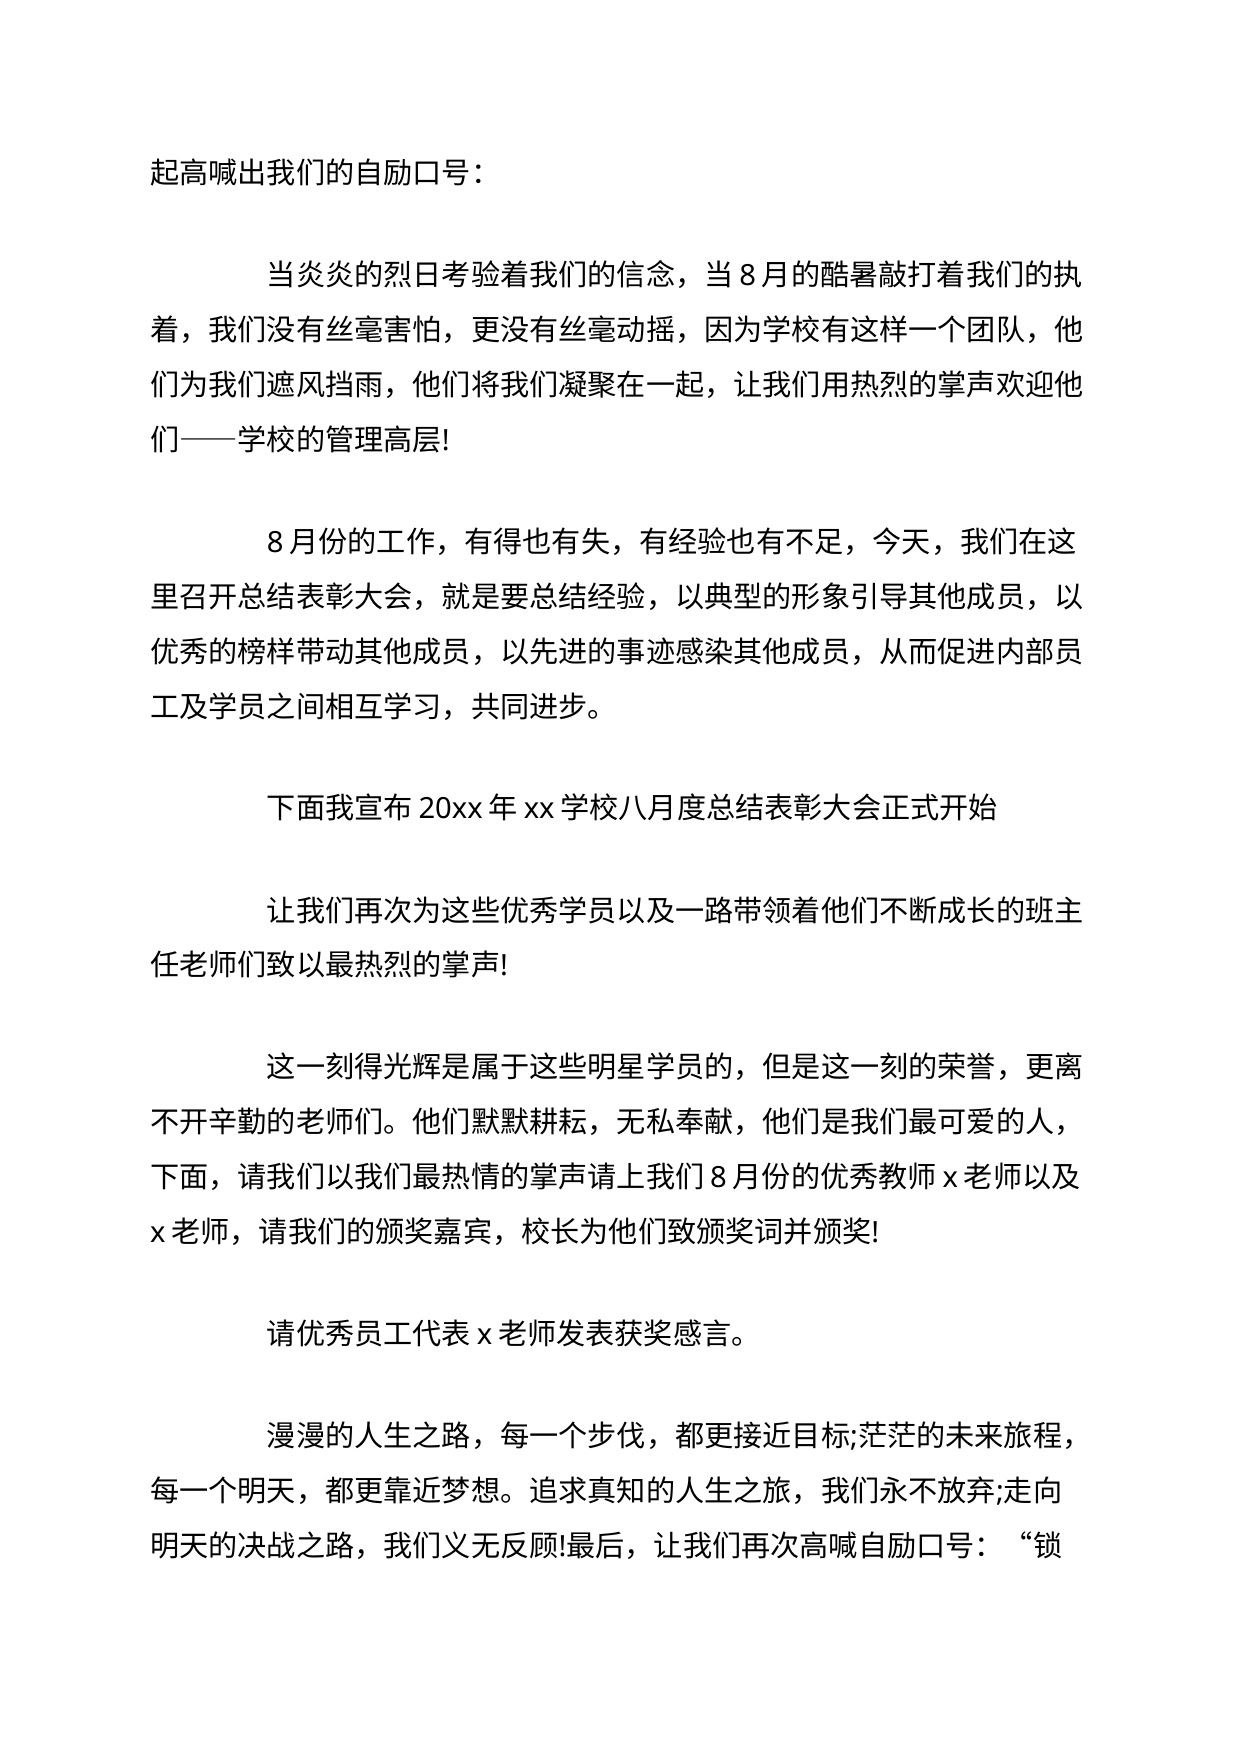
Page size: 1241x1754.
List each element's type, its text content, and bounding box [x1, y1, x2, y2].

text 当炎炎的烈日考验着我们的信念，当8月的酷暑敲打着我们的执着，我们没有丝毫害怕，更没有丝毫动摇，因为学校有这样一个团队，他们为我们遮风挡雨，他们将我们凝聚在一起，让我们用热烈的掌声欢迎他们——学校的管理高层! [150, 252, 1090, 459]
text 这一刻得光辉是属于这些明星学员的，但是这一刻的荣誉，更离不开辛勤的老师们。他们默默耕耘，无私奉献，他们是我们最可爱的人，下面，请我们以我们最热情的掌声请上我们8月份的优秀教师x老师以及x老师，请我们的颁奖嘉宾，校长为他们致颁奖词并颁奖! [150, 1044, 1090, 1251]
text 请优秀员工代表x老师发表获奖感言。 [150, 1311, 1090, 1353]
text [150, 150, 1090, 192]
text 8月份的工作，有得也有失，有经验也有不足，今天，我们在这里召开总结表彰大会，就是要总结经验，以典型的形象引导其他成员，以优秀的榜样带动其他成员，以先进的事迹感染其他成员，从而促进内部员工及学员之间相互学习，共同进步。 [150, 518, 1090, 726]
text 下面我宣布20xx年xx学校八月度总结表彰大会正式开始 [150, 785, 1090, 827]
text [150, 1413, 1090, 1565]
text 让我们再次为这些优秀学员以及一路带领着他们不断成长的班主任老师们致以最热烈的掌声! [150, 887, 1090, 984]
